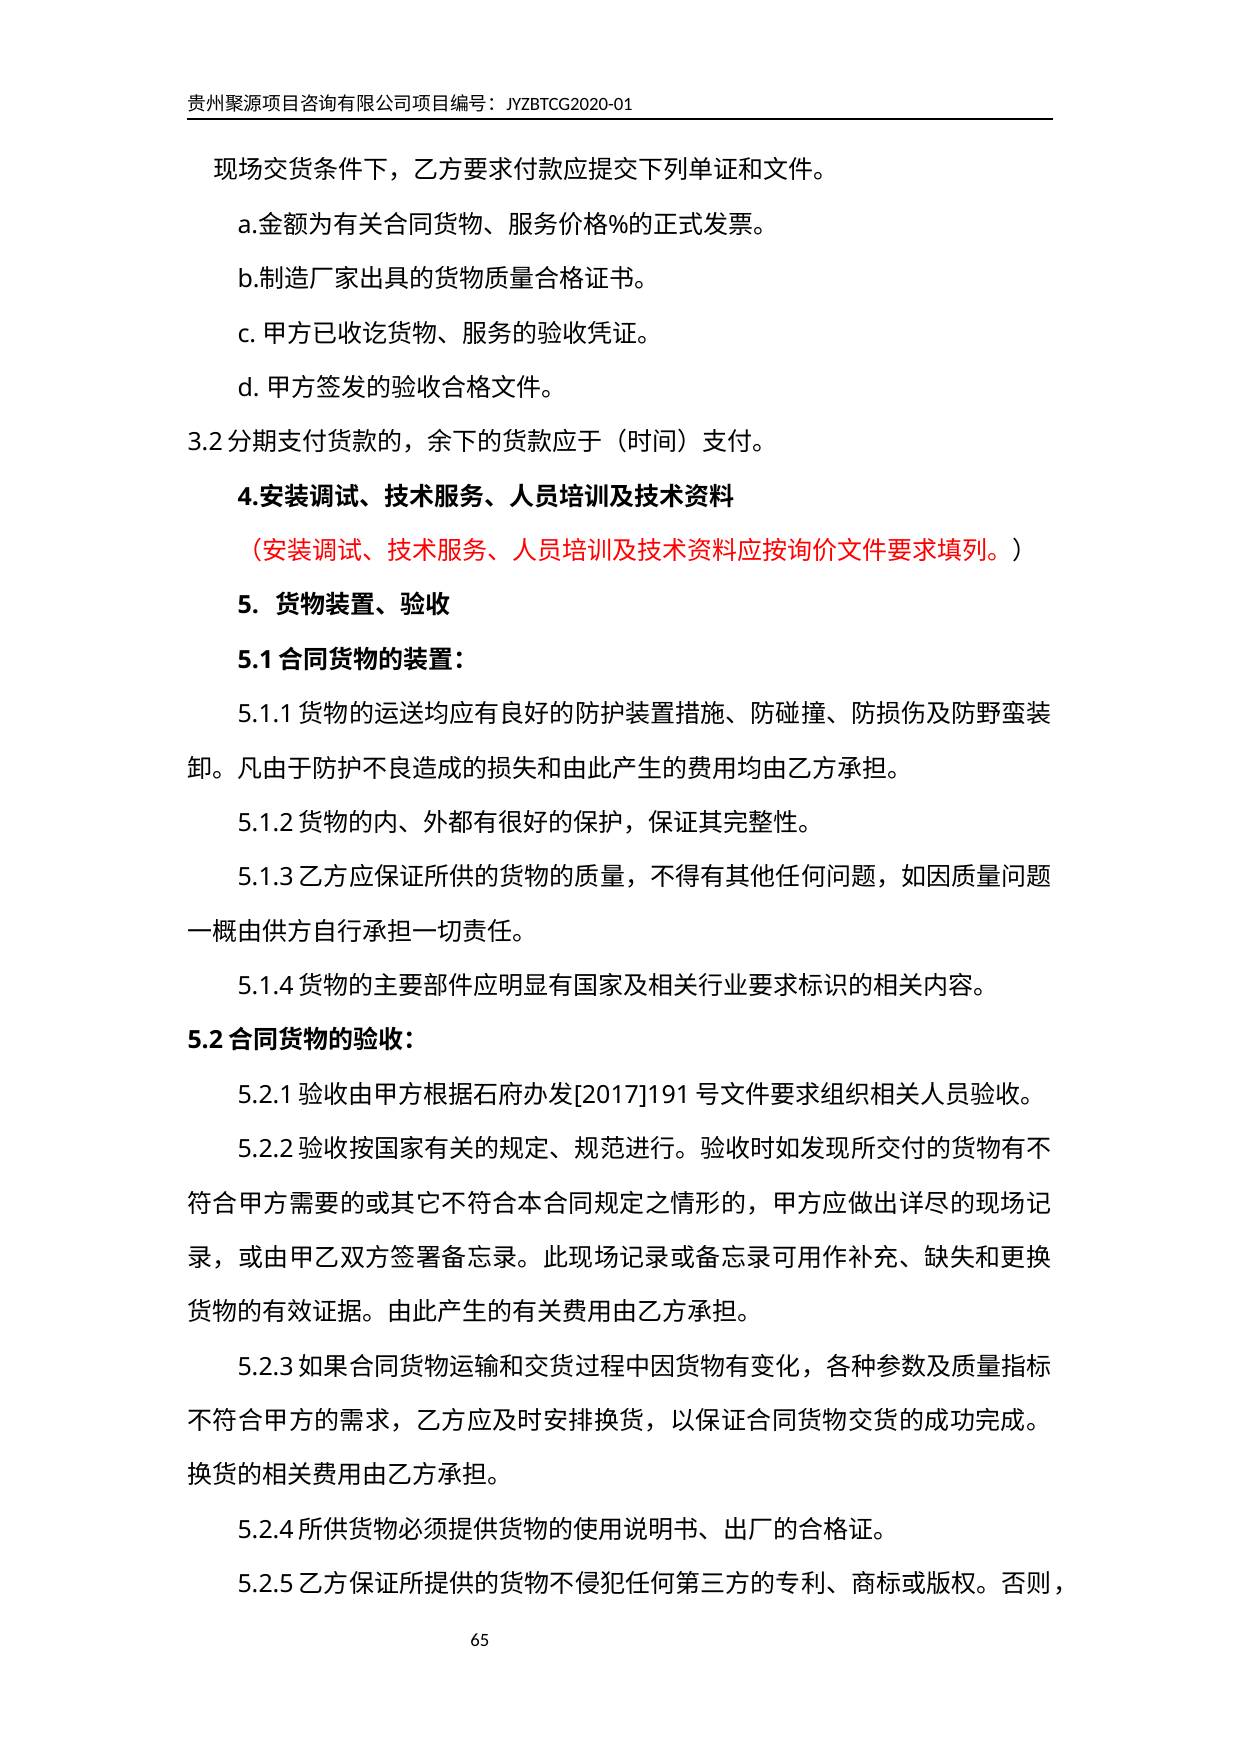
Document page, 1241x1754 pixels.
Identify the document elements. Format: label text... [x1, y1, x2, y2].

text （安装调试、技术服务、人员培训及技术资料应按询价文件要求填列。） [187, 531, 1053, 567]
text 5.1.1货物的运送均应有良好的防护装置措施、防碰撞、防损伤及防野蛮装卸。凡由于防护不良造成的损失和由此产生的费用均由乙方承担。 [187, 694, 1053, 784]
text 5.1.4货物的主要部件应明显有国家及相关行业要求标识的相关内容。 [187, 966, 1053, 1002]
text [187, 1564, 1053, 1600]
text 现场交货条件下，乙方要求付款应提交下列单证和文件。 [187, 150, 1053, 186]
text 5.1合同货物的装置： [187, 639, 1053, 676]
text 5.1.2货物的内、外都有很好的保护，保证其完整性。 [187, 802, 1053, 839]
text 4.安装调试、技术服务、人员培训及技术资料 [187, 476, 1053, 512]
text 5.2.4所供货物必须提供货物的使用说明书、出厂的合格证。 [187, 1509, 1053, 1546]
text 5.2合同货物的验收： [187, 1020, 1053, 1056]
text 5.2.1验收由甲方根据石府办发[2017]191号文件要求组织相关人员验收。 [187, 1074, 1053, 1111]
text d. 甲方签发的验收合格文件。 [187, 367, 1053, 404]
text 3.2分期支付货款的，余下的货款应于（时间）支付。 [187, 422, 1053, 458]
list 货物装置、验收 [187, 585, 1053, 621]
text a.金额为有关合同货物、服务价格%的正式发票。 [187, 204, 1053, 241]
text c. 甲方已收讫货物、服务的验收凭证。 [187, 313, 1053, 349]
text 5.2.2验收按国家有关的规定、规范进行。验收时如发现所交付的货物有不符合甲方需要的或其它不符合本合同规定之情形的，甲方应做出详尽的现场记录，或由甲乙双方签署备忘录。此现场记录或备忘录可用作补充、缺失和更换货物的有效证据。由此产生的有关费用由乙方承担。 [187, 1129, 1053, 1328]
text 5.2.3如果合同货物运输和交货过程中因货物有变化，各种参数及质量指标不符合甲方的需求，乙方应及时安排换货，以保证合同货物交货的成功完成。换货的相关费用由乙方承担。 [187, 1346, 1053, 1491]
text 5.1.3乙方应保证所供的货物的质量，不得有其他任何问题，如因质量问题一概由供方自行承担一切责任。 [187, 857, 1053, 947]
text b.制造厂家出具的货物质量合格证书。 [187, 259, 1053, 295]
